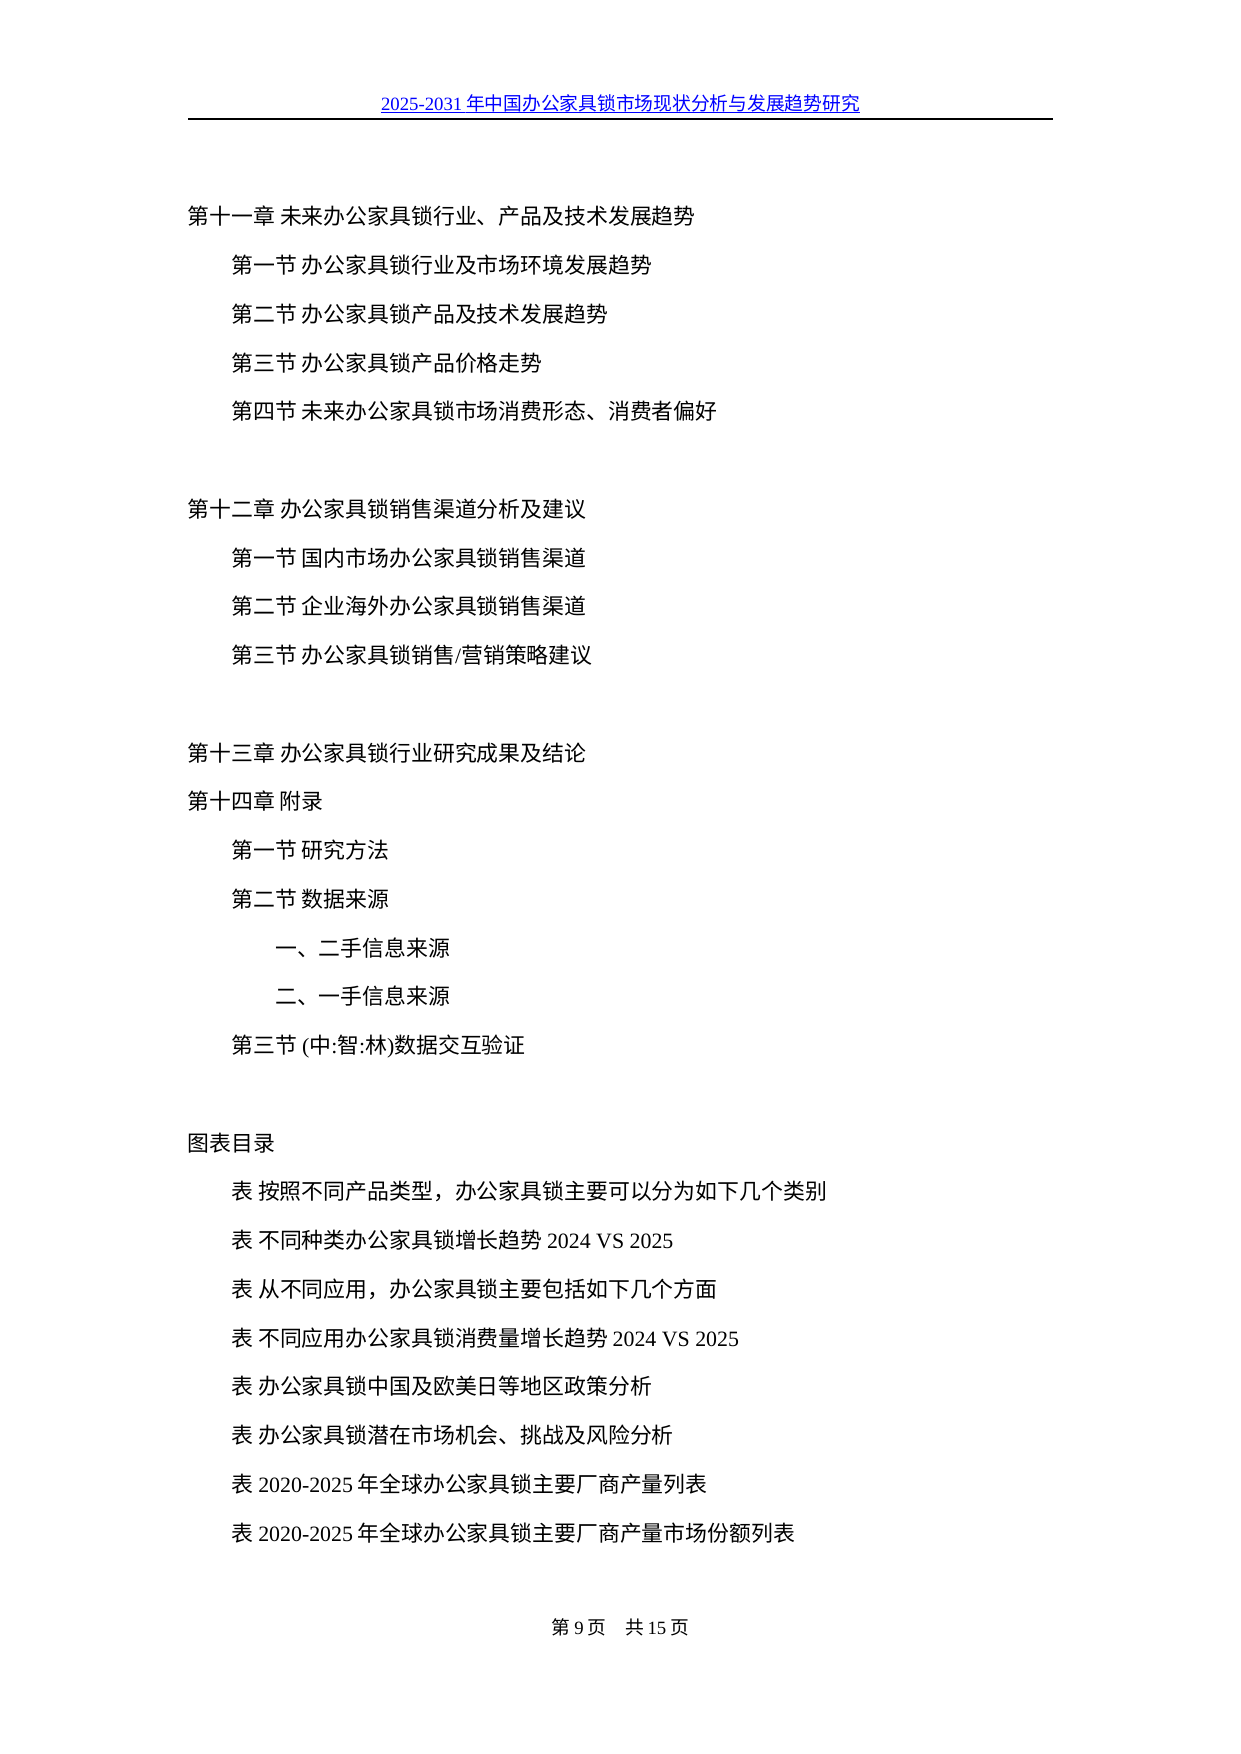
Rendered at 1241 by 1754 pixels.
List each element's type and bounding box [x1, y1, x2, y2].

text [187, 150, 1053, 1548]
